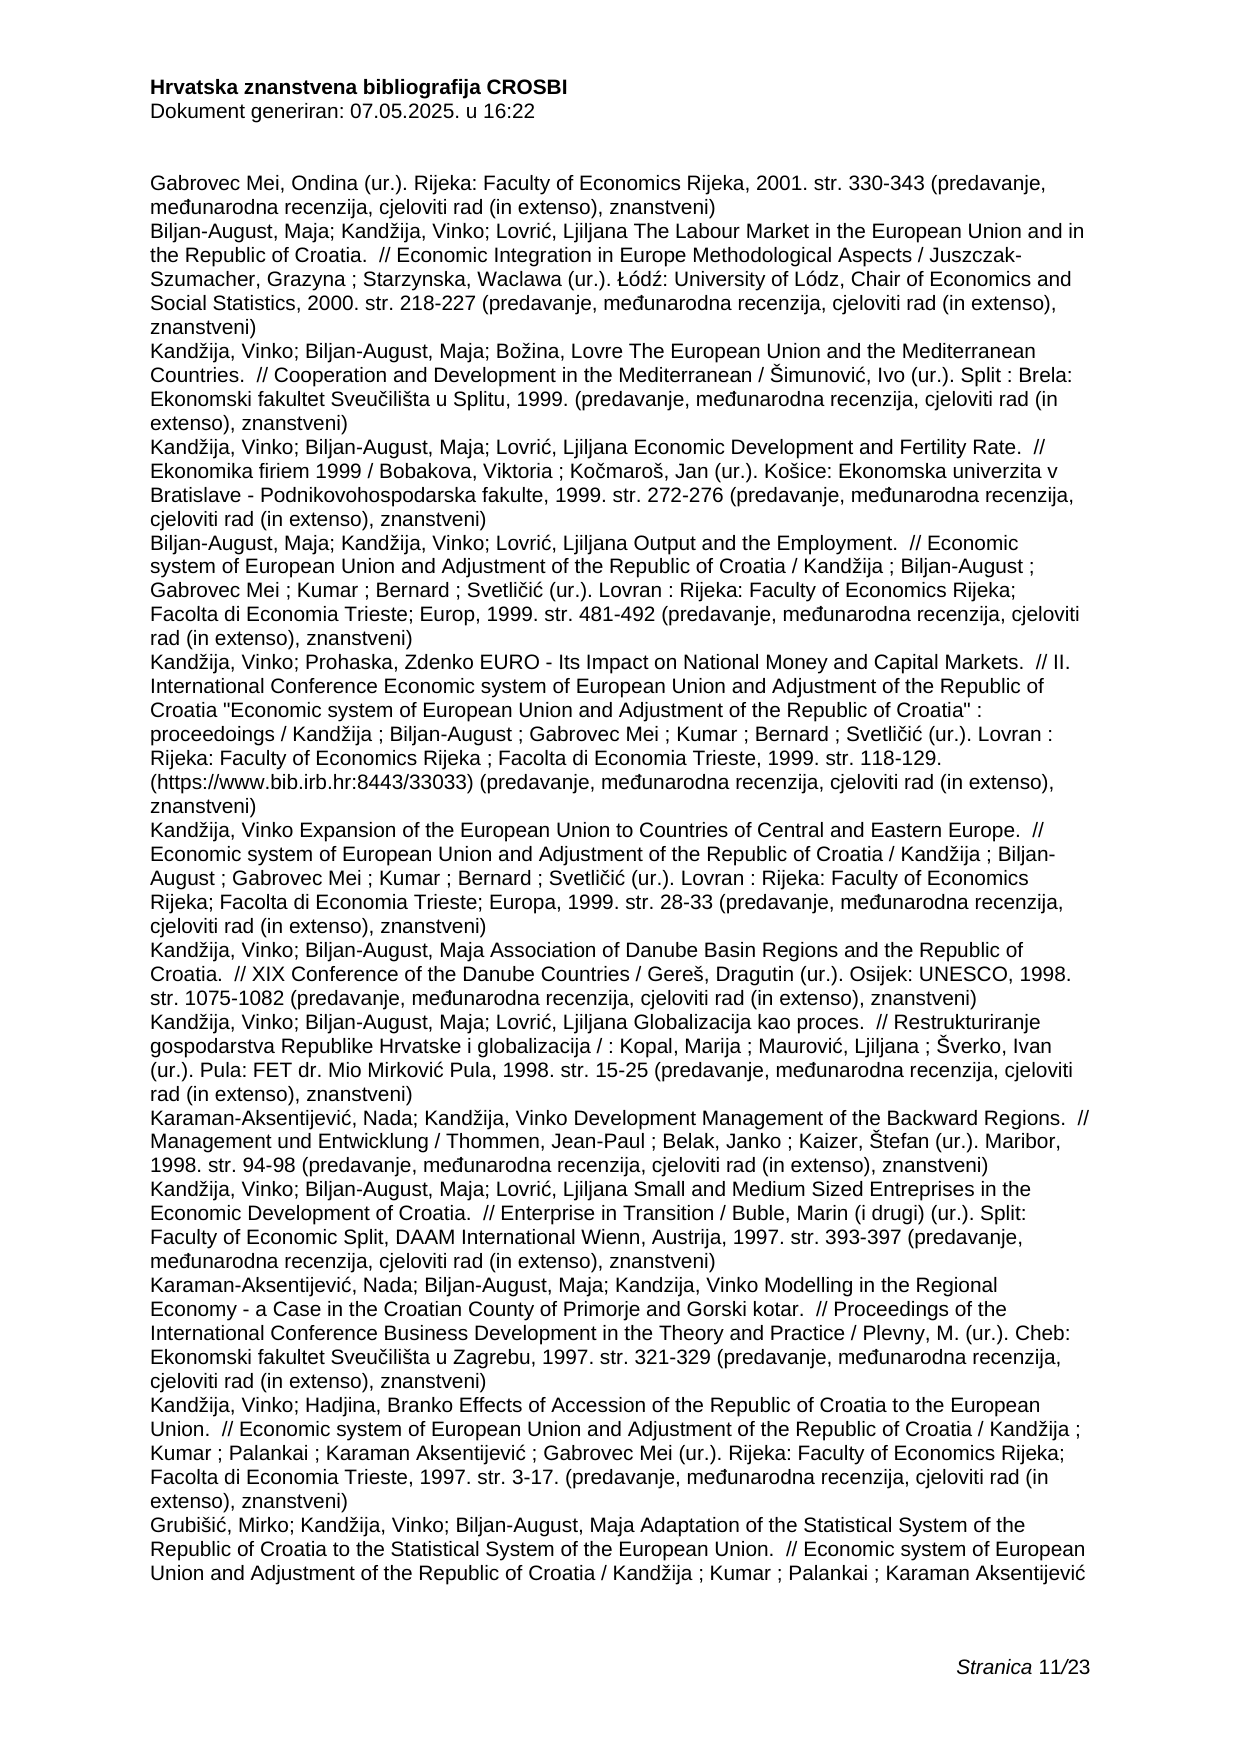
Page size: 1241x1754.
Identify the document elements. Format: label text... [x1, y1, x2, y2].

text Kandžija, Vinko; Biljan-August, Maja; Lovrić, Ljiljana [150, 434, 1090, 530]
text Karaman-Aksentijević, Nada; Kandžija, Vinko [150, 1105, 1090, 1177]
text Kandžija, Vinko; Hadjina, Branko [150, 1393, 1090, 1513]
text Karaman-Aksentijević, Nada; Biljan-August, Maja; Kandzija, Vinko [150, 1273, 1090, 1393]
text Kandžija, Vinko; Biljan-August, Maja; Lovrić, Ljiljana [150, 1009, 1090, 1105]
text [150, 171, 1090, 219]
text Kandžija, Vinko; Biljan-August, Maja [150, 938, 1090, 1009]
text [150, 1513, 1090, 1584]
text Biljan-August, Maja; Kandžija, Vinko; Lovrić, Ljiljana [150, 219, 1090, 339]
text Kandžija, Vinko; Prohaska, Zdenko [150, 650, 1090, 818]
text Kandžija, Vinko [150, 818, 1090, 938]
text Kandžija, Vinko; Biljan-August, Maja; Lovrić, Ljiljana [150, 1177, 1090, 1273]
text Biljan-August, Maja; Kandžija, Vinko; Lovrić, Ljiljana [150, 530, 1090, 650]
text Kandžija, Vinko; Biljan-August, Maja; Božina, Lovre [150, 339, 1090, 434]
